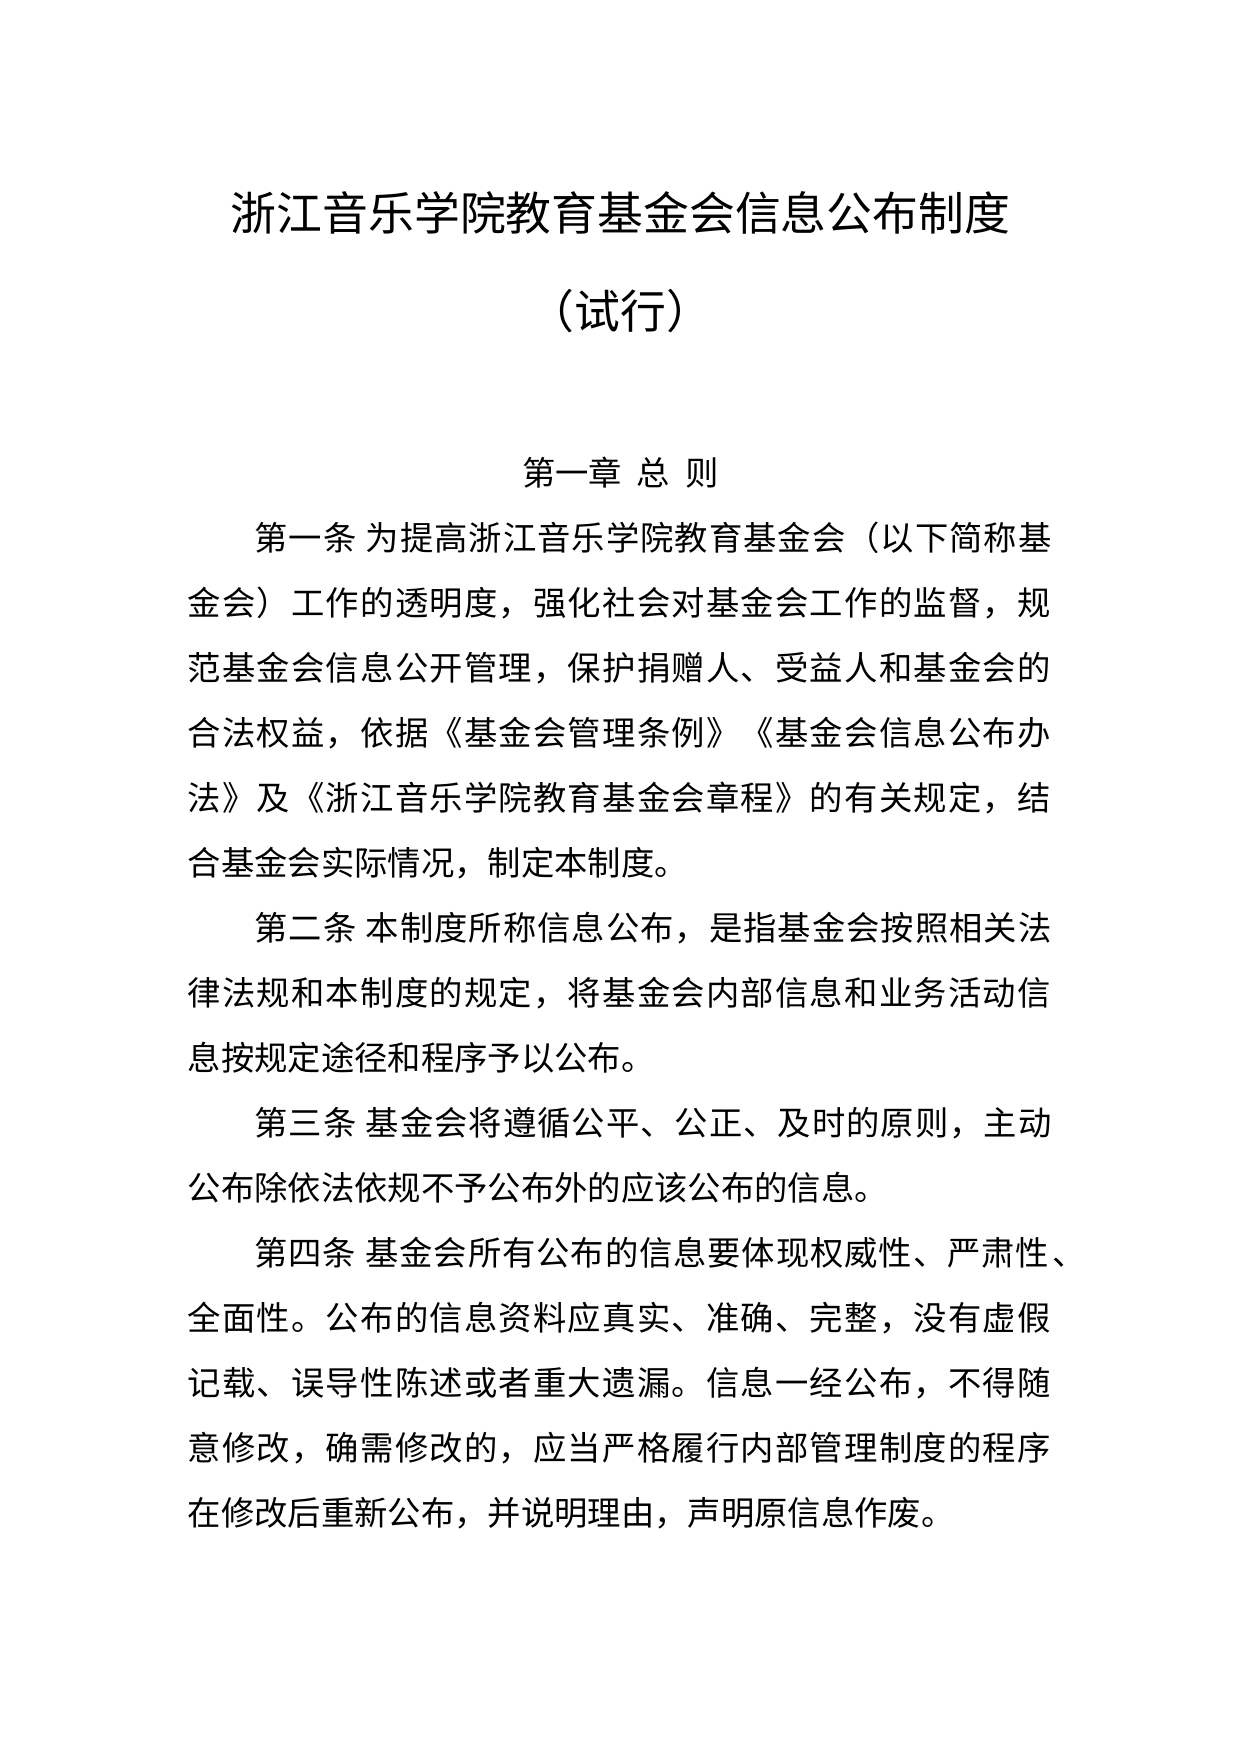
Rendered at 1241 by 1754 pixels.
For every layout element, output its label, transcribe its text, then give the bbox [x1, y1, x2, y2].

text 第四条 基金会所有公布的信息要体现权威性、严肃性、全面性。公布的信息资料应真实、准确、完整，没有虚假记载、误导性陈述或者重大遗漏。信息一经公布，不得随意修改，确需修改的，应当严格履行内部管理制度的程序在修改后重新公布，并说明理由，声明原信息作废。 [187, 1218, 1053, 1543]
subtitle 浙江音乐学院教育基金会信息公布制度 [187, 162, 1053, 259]
text 第一条 为提高浙江音乐学院教育基金会（以下简称基金会）工作的透明度，强化社会对基金会工作的监督，规范基金会信息公开管理，保护捐赠人、受益人和基金会的合法权益，依据《基金会管理条例》《基金会信息公布办法》及《浙江音乐学院教育基金会章程》的有关规定，结合基金会实际情况，制定本制度。 [187, 503, 1053, 893]
text 第三条 基金会将遵循公平、公正、及时的原则，主动公布除依法依规不予公布外的应该公布的信息。 [187, 1088, 1053, 1218]
text 第一章 总 则 [187, 438, 1053, 503]
text 第二条 本制度所称信息公布，是指基金会按照相关法律法规和本制度的规定，将基金会内部信息和业务活动信息按规定途径和程序予以公布。 [187, 893, 1053, 1088]
subtitle （试行） [187, 259, 1053, 357]
